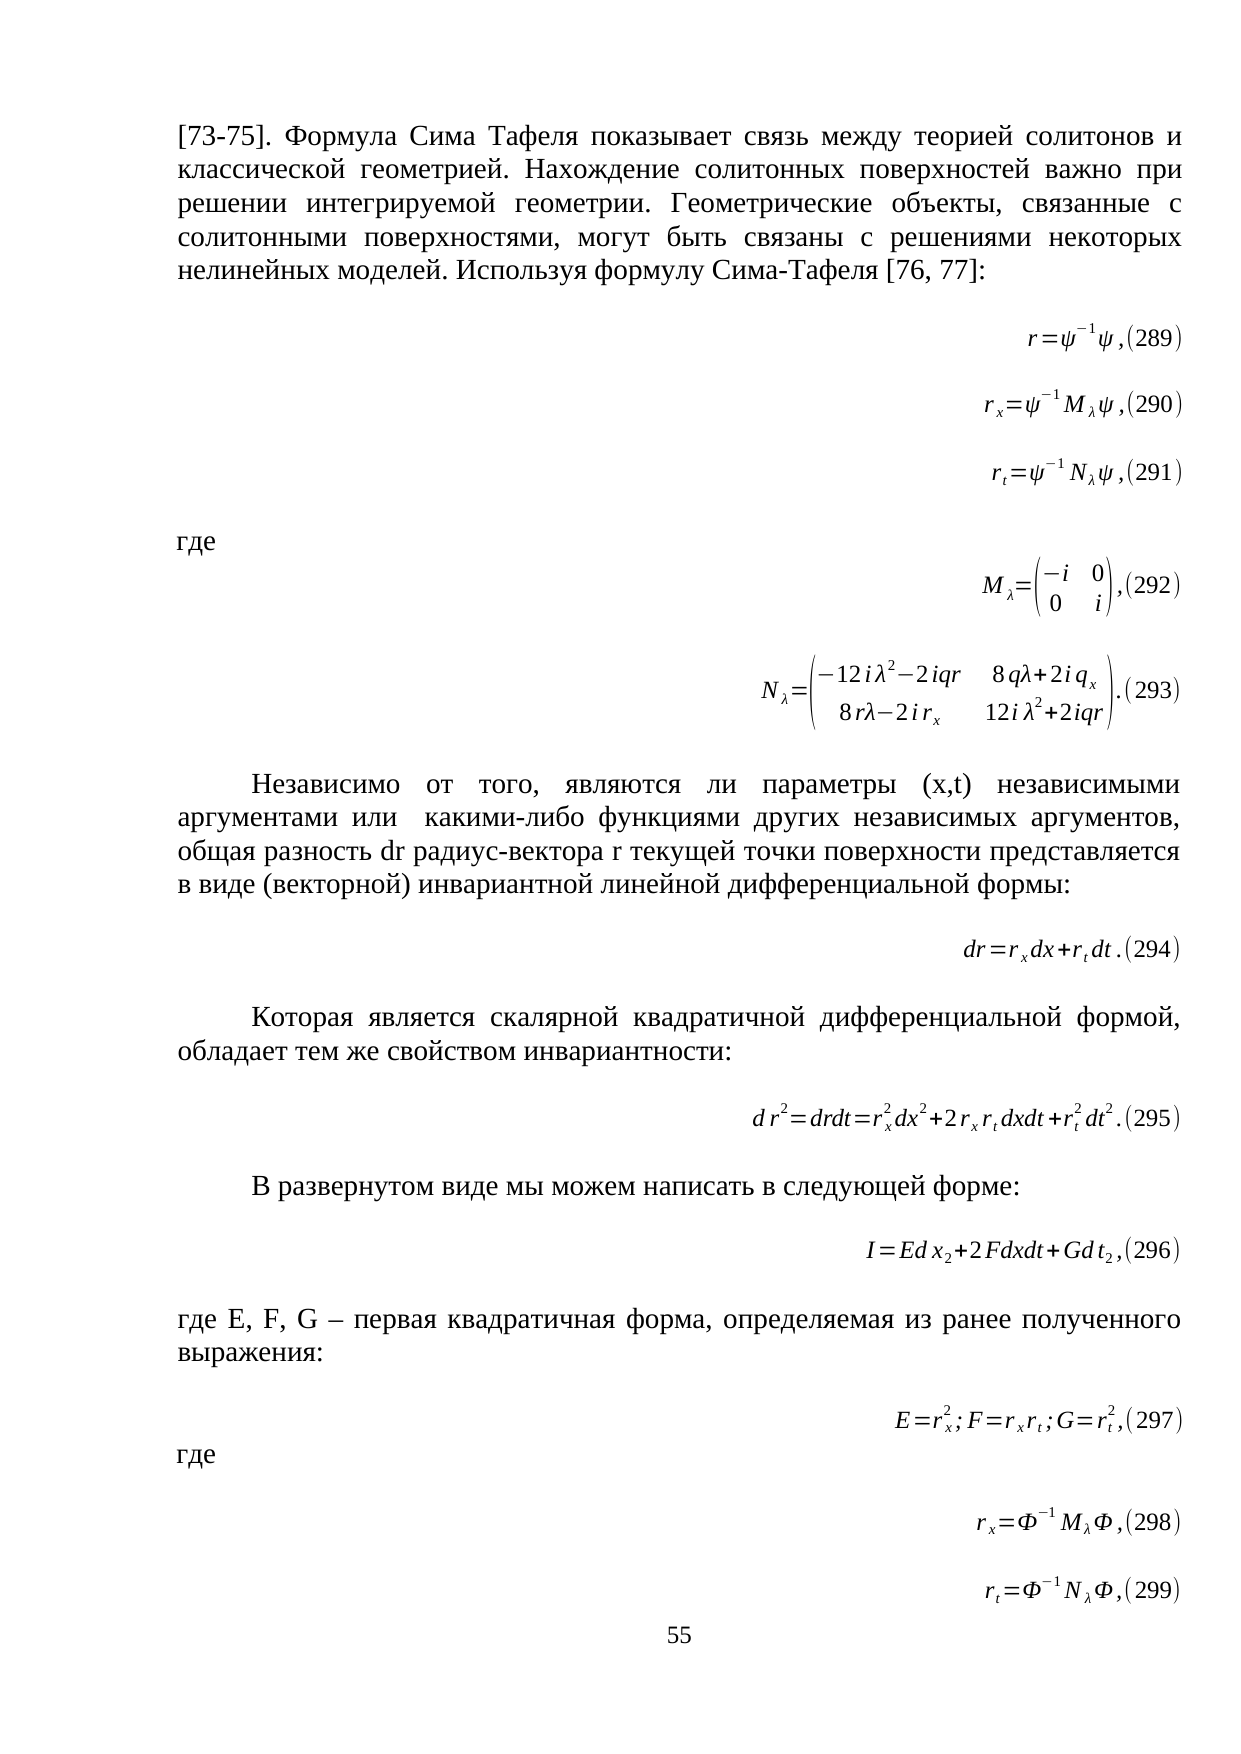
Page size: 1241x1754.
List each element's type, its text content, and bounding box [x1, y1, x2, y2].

text где [176, 1436, 1181, 1470]
text В развернутом виде мы можем написать в следующей форме: [177, 1168, 1181, 1202]
text где [176, 523, 1181, 556]
text Независимо от того, являются ли параметры (x,t) независимыми аргументами или какими-либо функциями других независимых аргументов, общая разность dr радиус-вектора r текущей точки поверхности представляется в виде (векторной) инвариантной линейной дифференциальной формы: [177, 766, 1181, 900]
text Которая является скалярной квадратичной дифференциальной формой, обладает тем же свойством инвариантности: [177, 999, 1181, 1066]
text где E, F, G – первая квадратичная форма, определяемая из ранее полученного выражения: [177, 1301, 1183, 1368]
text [177, 118, 1183, 286]
